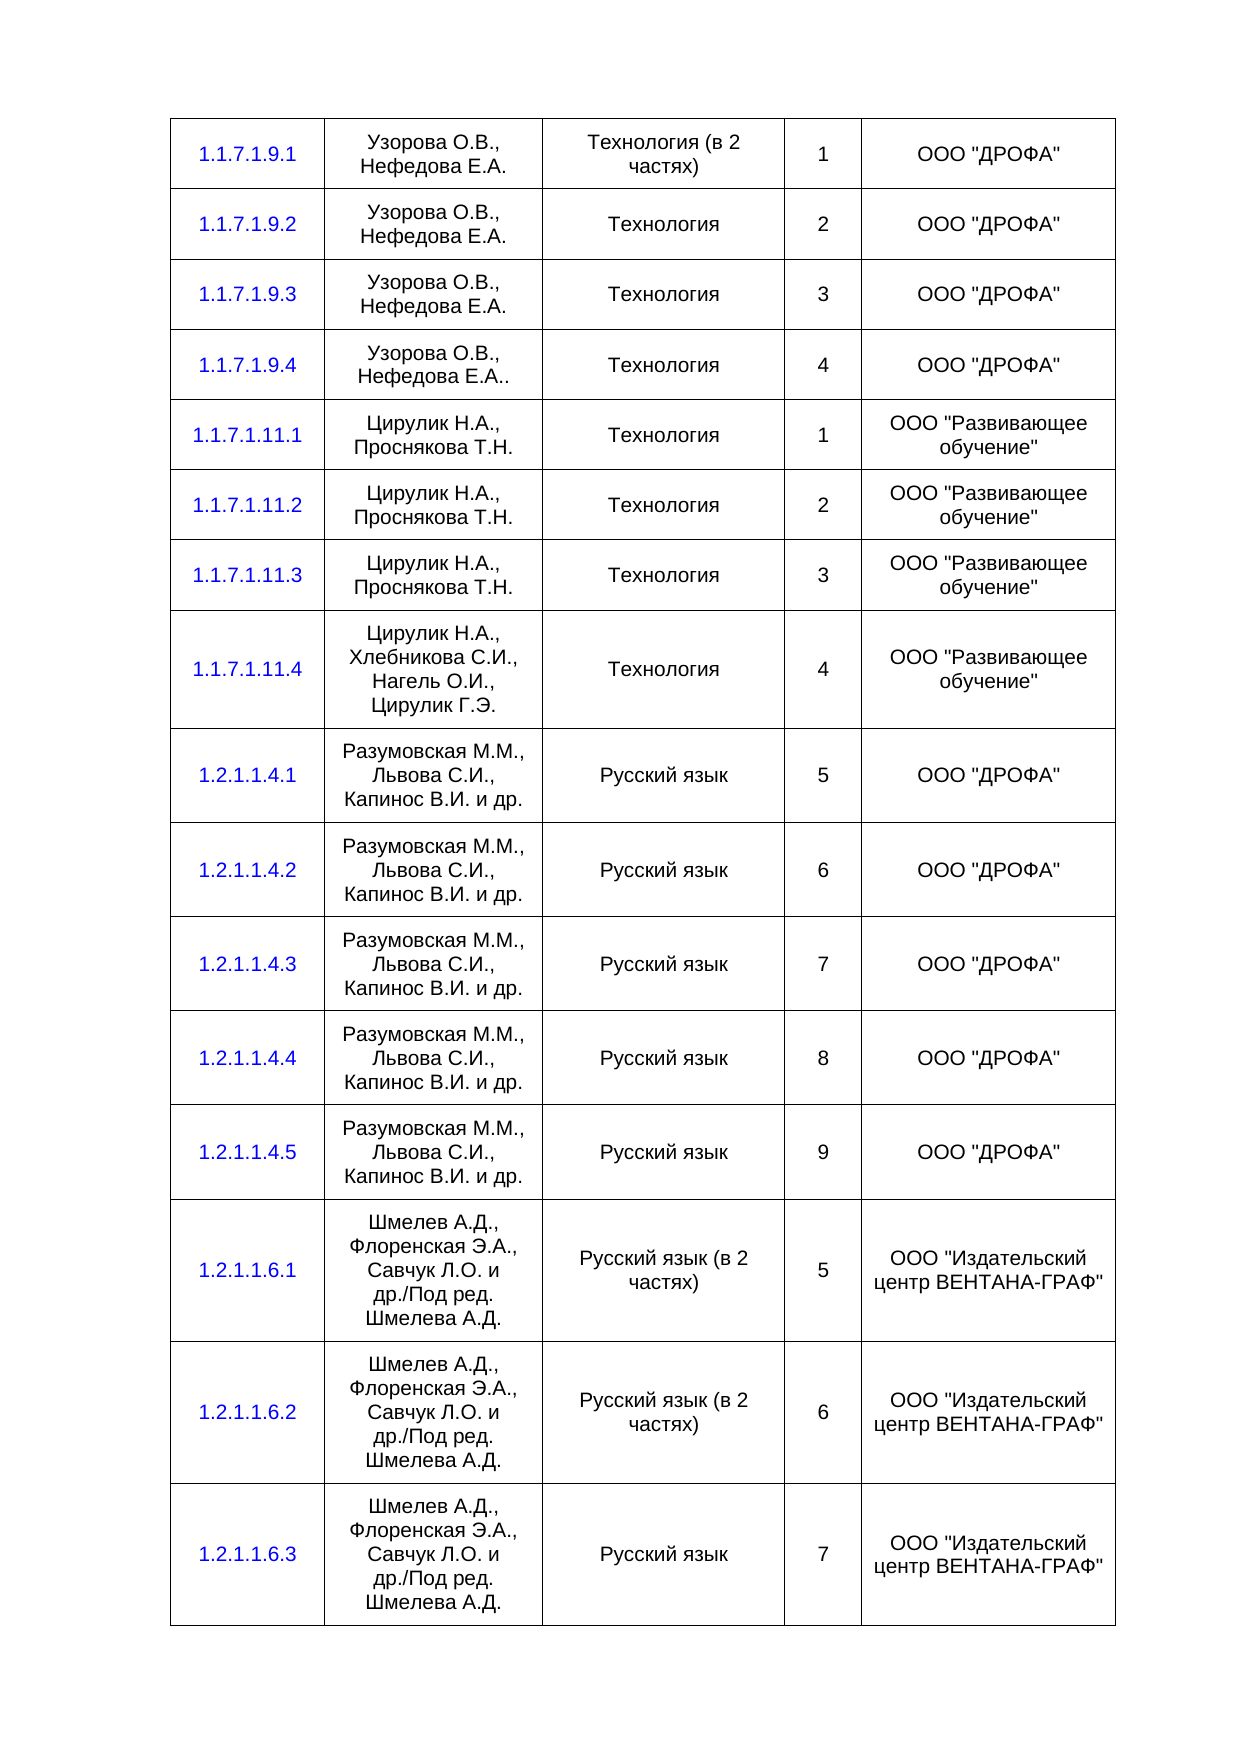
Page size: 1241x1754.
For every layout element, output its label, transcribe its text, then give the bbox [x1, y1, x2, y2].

table_cell ООО "ДРОФА" [862, 119, 1115, 188]
table_cell Технология (в 2 частях) [543, 119, 784, 188]
table_cell 5 [785, 1200, 861, 1341]
table_cell 1.1.7.1.9.3 [171, 260, 324, 329]
table_cell 3 [785, 260, 861, 329]
table_cell Русский язык (в 2 частях) [543, 1342, 784, 1483]
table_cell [325, 1484, 542, 1625]
table_cell ООО "ДРОФА" [862, 260, 1115, 329]
table_cell ООО "ДРОФА" [862, 917, 1115, 1010]
table_cell Русский язык [543, 1105, 784, 1198]
table_cell 1.1.7.1.11.2 [171, 470, 324, 539]
table_cell 6 [785, 823, 861, 916]
table_cell 7 [785, 917, 861, 1010]
table_cell 1.1.7.1.9.1 [171, 119, 324, 188]
table_cell Узорова О.В., Нефедова Е.А. [325, 260, 542, 329]
table_cell Цирулик Н.А., Проснякова Т.Н. [325, 470, 542, 539]
table_cell ООО "ДРОФА" [862, 189, 1115, 258]
table_cell 3 [785, 540, 861, 609]
table_cell Технология [543, 540, 784, 609]
table_cell ООО "ДРОФА" [862, 823, 1115, 916]
table_cell Технология [543, 330, 784, 399]
table_cell 2 [785, 189, 861, 258]
table_cell Разумовская М.М., Львова С.И., Капинос В.И. и др. [325, 823, 542, 916]
table_cell 7 [785, 1484, 861, 1625]
table_cell ООО "Развивающее обучение" [862, 540, 1115, 609]
table_cell ООО "ДРОФА" [862, 330, 1115, 399]
table_cell Разумовская М.М., Львова С.И., Капинос В.И. и др. [325, 1105, 542, 1198]
table_cell 1.1.7.1.11.3 [171, 540, 324, 609]
table_cell Русский язык [543, 729, 784, 822]
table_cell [862, 1484, 1115, 1625]
table_cell ООО "Развивающее обучение" [862, 611, 1115, 728]
table_cell Узорова О.В., Нефедова Е.А. [325, 119, 542, 188]
table_cell 1.2.1.1.4.3 [171, 917, 324, 1010]
table_cell Шмелев А.Д., Флоренская Э.А., Савчук Л.О. и др./Под ред. Шмелева А.Д. [325, 1200, 542, 1341]
table_cell Технология [543, 470, 784, 539]
table_cell Разумовская М.М., Львова С.И., Капинос В.И. и др. [325, 729, 542, 822]
table_cell Цирулик Н.А., Проснякова Т.Н. [325, 540, 542, 609]
table_cell Русский язык [543, 917, 784, 1010]
table_cell Русский язык [543, 1484, 784, 1625]
table_cell ООО "Развивающее обучение" [862, 400, 1115, 469]
table_cell 1 [785, 400, 861, 469]
table_cell Цирулик Н.А., Проснякова Т.Н. [325, 400, 542, 469]
table_cell Узорова О.В., Нефедова Е.А.. [325, 330, 542, 399]
table_cell 9 [785, 1105, 861, 1198]
table_cell Технология [543, 260, 784, 329]
table_cell 1.1.7.1.11.4 [171, 611, 324, 728]
table_cell ООО "Развивающее обучение" [862, 470, 1115, 539]
table_cell Разумовская М.М., Львова С.И., Капинос В.И. и др. [325, 1011, 542, 1104]
table_cell ООО "ДРОФА" [862, 729, 1115, 822]
table_cell 1.1.7.1.9.4 [171, 330, 324, 399]
table_cell 5 [785, 729, 861, 822]
table_cell 1.1.7.1.11.1 [171, 400, 324, 469]
table_cell 1.2.1.1.4.2 [171, 823, 324, 916]
table_cell Узорова О.В., Нефедова Е.А. [325, 189, 542, 258]
table_cell 4 [785, 611, 861, 728]
table_cell Разумовская М.М., Львова С.И., Капинос В.И. и др. [325, 917, 542, 1010]
table_cell ООО "Издательский центр ВЕНТАНА-ГРАФ" [862, 1342, 1115, 1483]
table_cell Цирулик Н.А., Хлебникова С.И., Нагель О.И., Цирулик Г.Э. [325, 611, 542, 728]
table_cell 1.2.1.1.4.5 [171, 1105, 324, 1198]
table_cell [325, 1342, 542, 1483]
table_cell 8 [785, 1011, 861, 1104]
table_cell 1.2.1.1.6.1 [171, 1200, 324, 1341]
table_cell Технология [543, 611, 784, 728]
table_cell 6 [785, 1342, 861, 1483]
table_cell Русский язык (в 2 частях) [543, 1200, 784, 1341]
table_cell Русский язык [543, 823, 784, 916]
table_cell 2 [785, 470, 861, 539]
table_cell 4 [785, 330, 861, 399]
table_cell ООО "Издательский центр ВЕНТАНА-ГРАФ" [862, 1200, 1115, 1341]
table_cell 1.2.1.1.6.2 [171, 1342, 324, 1483]
table_cell 1 [785, 119, 861, 188]
table_cell 1.1.7.1.9.2 [171, 189, 324, 258]
table_cell 1.2.1.1.4.4 [171, 1011, 324, 1104]
table_cell 1.2.1.1.4.1 [171, 729, 324, 822]
table_cell ООО "ДРОФА" [862, 1105, 1115, 1198]
table_cell ООО "ДРОФА" [862, 1011, 1115, 1104]
table_cell Технология [543, 189, 784, 258]
table_cell 1.2.1.1.6.3 [171, 1484, 324, 1625]
table_cell Русский язык [543, 1011, 784, 1104]
table_cell Технология [543, 400, 784, 469]
